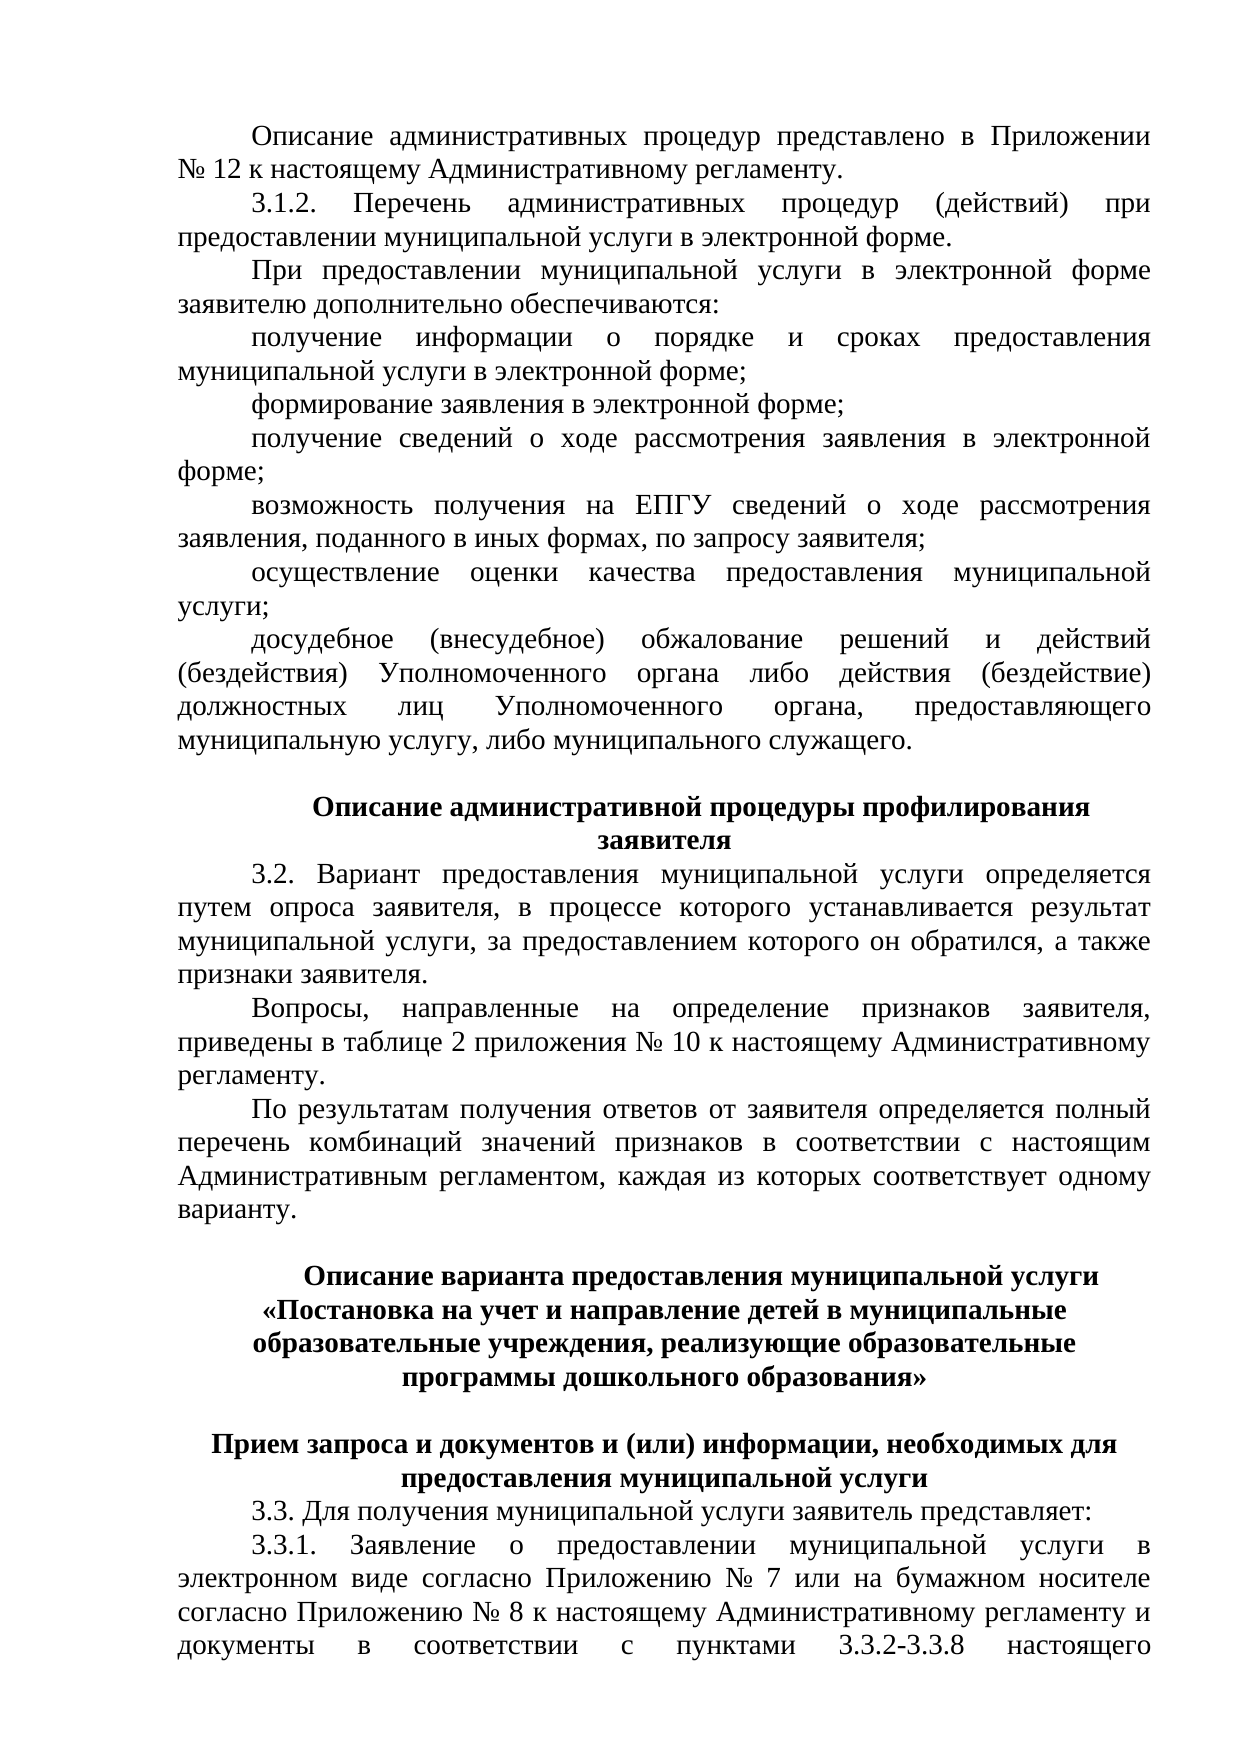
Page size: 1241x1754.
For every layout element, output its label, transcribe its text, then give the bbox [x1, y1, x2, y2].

text возможность получения на ЕПГУ сведений о ходе рассмотрения заявления, поданного в иных формах, по запросу заявителя; [177, 487, 1152, 554]
text При предоставлении муниципальной услуги в электронной форме заявителю дополнительно обеспечиваются: [177, 252, 1152, 319]
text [177, 1527, 1152, 1661]
text По результатам получения ответов от заявителя определяется полный перечень комбинаций значений признаков в соответствии с настоящим Административным регламентом, каждая из которых соответствует одному варианту. [177, 1091, 1152, 1225]
text 3.2. Вариант предоставления муниципальной услуги определяется путем опроса заявителя, в процессе которого устанавливается результат муниципальной услуги, за предоставлением которого он обратился, а также признаки заявителя. [177, 856, 1152, 990]
text получение сведений о ходе рассмотрения заявления в электронной форме; [177, 420, 1152, 487]
text формирование заявления в электронной форме; [177, 386, 1152, 420]
text Прием запроса и документов и (или) информации, необходимых для предоставления муниципальной услуги [177, 1426, 1152, 1493]
text Описание административной процедуры профилирования заявителя [177, 789, 1152, 856]
text досудебное (внесудебное) обжалование решений и действий (бездействия) Уполномоченного органа либо действия (бездействие) должностных лиц Уполномоченного органа, предоставляющего муниципальную услугу, либо муниципального служащего. [177, 621, 1152, 755]
text 3.3. Для получения муниципальной услуги заявитель представляет: [177, 1493, 1152, 1527]
text Описание варианта предоставления муниципальной услуги «Постановка на учет и направление детей в муниципальные образовательные учреждения, реализующие образовательные программы дошкольного образования» [177, 1258, 1152, 1393]
text получение информации о порядке и сроках предоставления муниципальной услуги в электронной форме; [177, 319, 1152, 386]
text 3.1.2. Перечень административных процедур (действий) при предоставлении муниципальной услуги в электронной форме. [177, 185, 1152, 252]
text Описание административных процедур представлено в Приложении № 12 к настоящему Административному регламенту. [177, 118, 1152, 185]
text осуществление оценки качества предоставления муниципальной услуги; [177, 554, 1152, 621]
text Вопросы, направленные на определение признаков заявителя, приведены в таблице 2 приложения № 10 к настоящему Административному регламенту. [177, 990, 1152, 1091]
